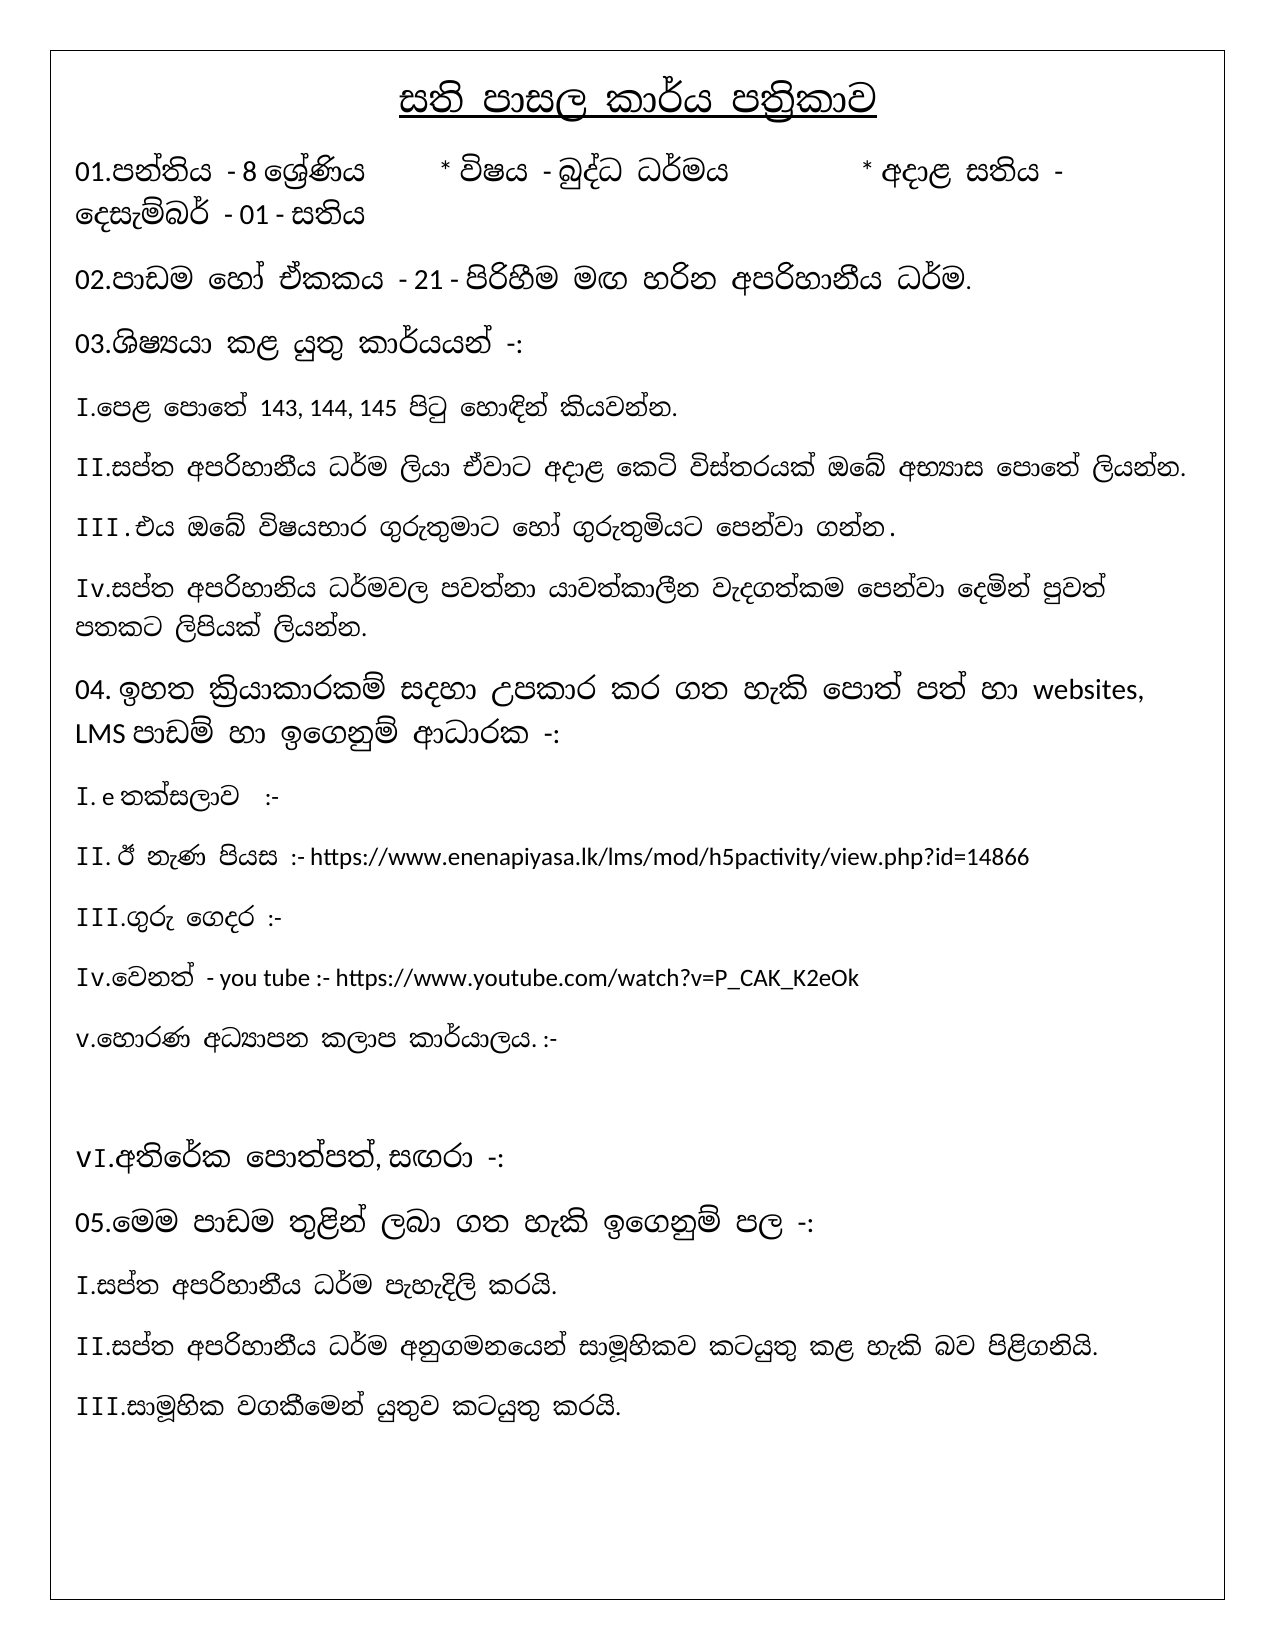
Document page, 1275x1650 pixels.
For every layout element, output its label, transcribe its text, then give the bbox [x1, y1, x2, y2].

text I. e තක්සලාව :- [75, 778, 1200, 813]
text II.සප්ත අපරිහානීය ධර්ම අනුගමනයෙන් සාමූහිකව කටයුතු කළ හැකි බව පිළිගනියි. [75, 1328, 1200, 1363]
text II. ඊ නැණ පියස :- https://www.enenapiyasa.lk/lms/mod/h5pactivity/view.php?id=14866 [75, 839, 1200, 873]
text III.සාමූහික වගකීමෙන් යුතුව කටයුතු කරයි. [75, 1389, 1200, 1423]
text 05.මෙම පාඩම තුළින් ලබා ගත හැකි ඉගෙනුම් පල -: [75, 1203, 1200, 1241]
text II.සප්ත අපරිහානීය ධර්ම ලියා ඒවාට අදාළ කෙටි විස්තරයක් ඔබේ අභ්‍යාස පොතේ ලියන්න. [75, 449, 1200, 484]
text Iv.වෙනත් - you tube :- https://www.youtube.com/watch?v=P_CAK_K2eOk [75, 960, 1200, 994]
text I.පෙළ පොතේ 143, 144, 145 පිටු හොඳින් කියවන්න. [75, 389, 1200, 424]
text v.හොරණ අධ්‍යාපන කලාප කාර්යාලය. :- [75, 1020, 1200, 1055]
text සති පාසල කාර්ය පත්‍රිකාව [75, 75, 1200, 124]
text 01.පන්තිය - 8 ශ්‍රේණිය * විෂය - බුද්ධ ධර්මය * අදාළ සතිය - දෙසැම්බර් - 01 - සතිය [75, 152, 1200, 234]
text vI.අතිරේක පොත්පත්, සඟරා -: [75, 1136, 1200, 1177]
text I.සප්ත අපරිහානීය ධර්ම පැහැදිලි කරයි. [75, 1268, 1200, 1302]
text Iv.සප්ත අපරිහානිය ධර්මවල පවත්නා යාවත්කාලීන වැදගත්කම පෙන්වා දෙමින් පුවත් පතකට ලිපියක් ලියන්න. [75, 570, 1200, 644]
text 04. ඉහත ක්‍රියාකාරකම් සදහා උපකාර කර ගත හැකි පොත් පත් හා websites, LMS පාඩම් හා ඉගෙනුම් ආධාරක -: [75, 670, 1200, 752]
text III.එය ඔබේ විෂයභාර ගුරුතුමාට හෝ ගුරුතුමියට පෙන්වා ගන්න. [75, 510, 1200, 544]
text 02.පාඩම හෝ ඒකකය - 21 - පිරිහීම මඟ හරින අපරිහානීය ධර්ම. [75, 260, 1200, 298]
text III.ගුරු ගෙදර :- [75, 899, 1200, 934]
text 03.ශිෂ්‍යයා කළ යුතු කාර්යයන් -: [75, 325, 1200, 363]
